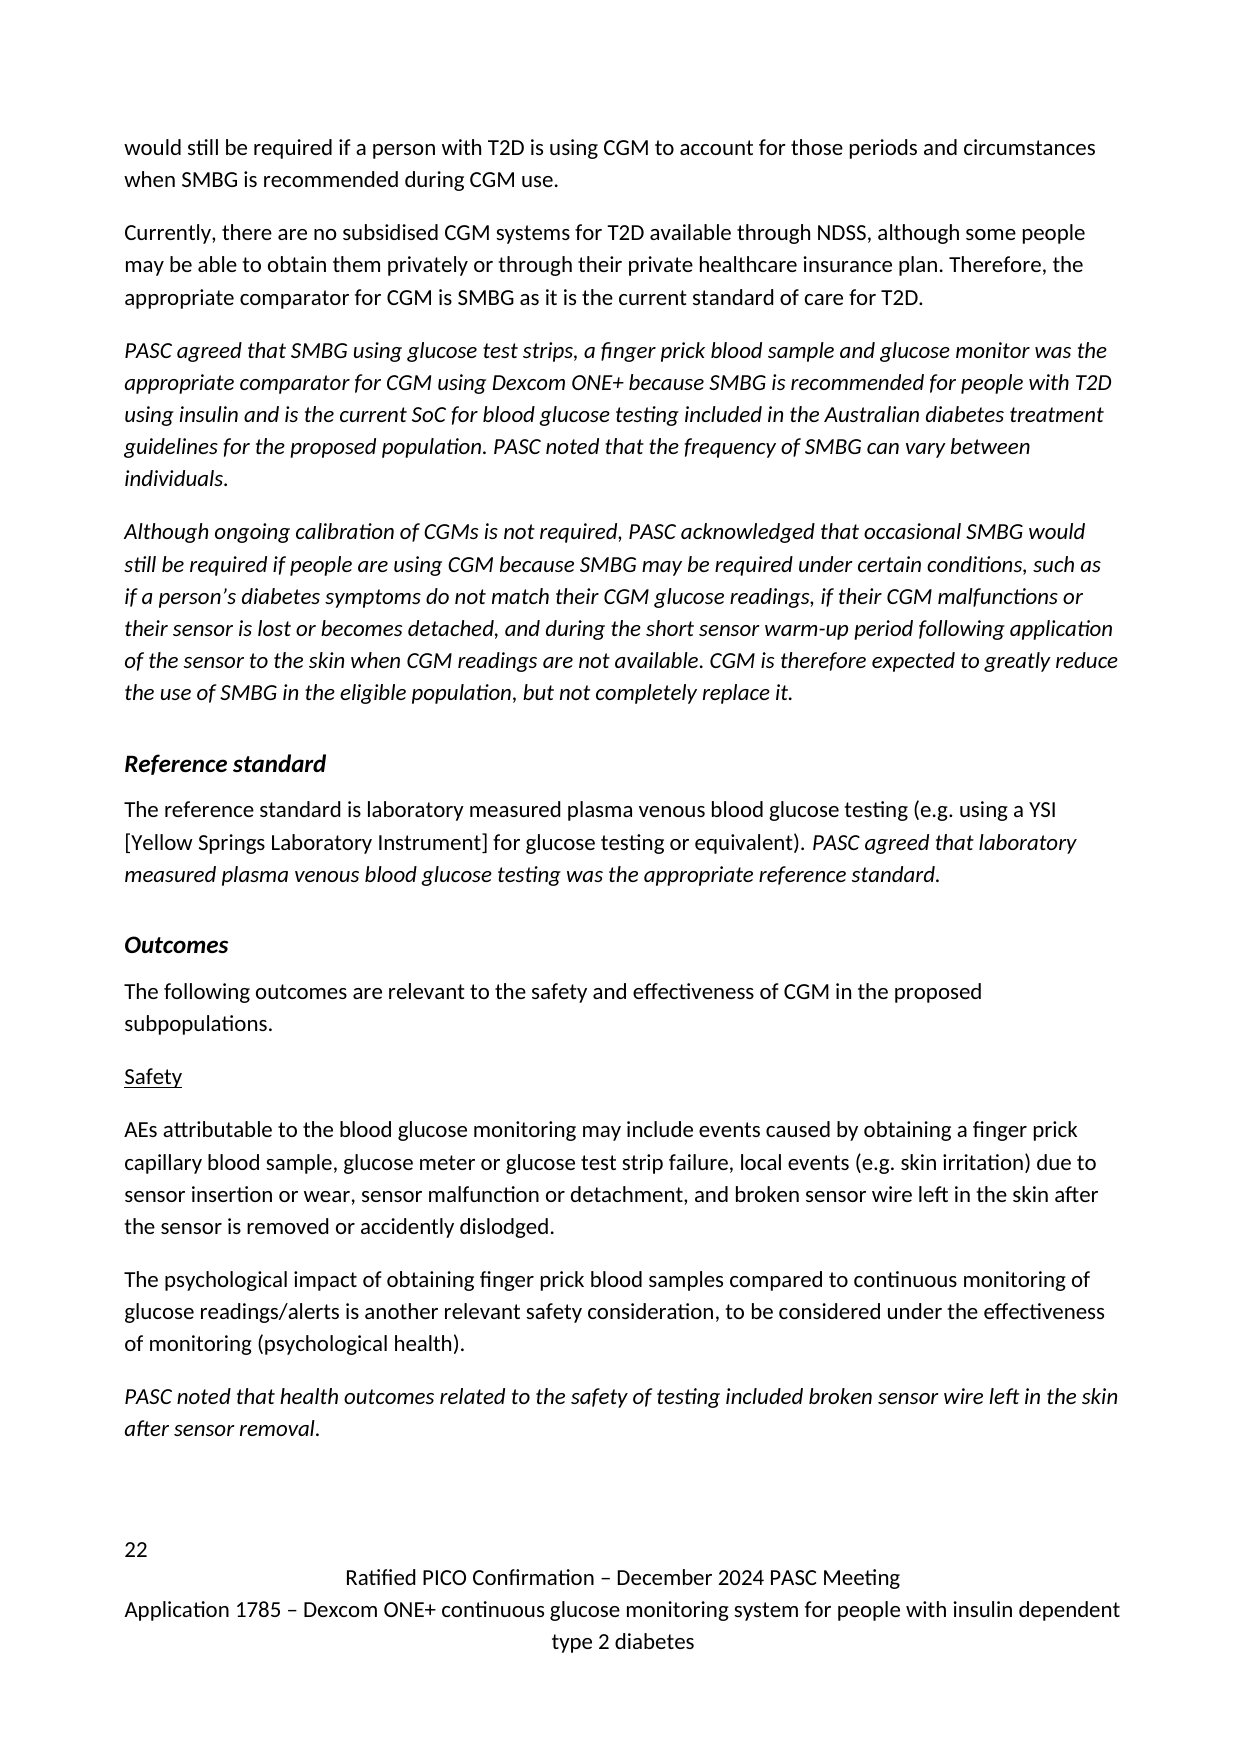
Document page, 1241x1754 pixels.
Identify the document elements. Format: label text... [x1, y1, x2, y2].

subtitle Reference standard [124, 748, 1122, 779]
text The following outcomes are relevant to the safety and effectiveness of CGM in the proposed subpopulations. [124, 977, 1122, 1037]
subtitle Outcomes [124, 930, 1122, 960]
text The reference standard is laboratory measured plasma venous blood glucose testing (e.g. using a YSI [Yellow Springs Laboratory Instrument] for glucose testing or equivalent). PASC agreed that laboratory measured plasma venous blood glucose testing was the appropriate reference standard. [124, 796, 1122, 888]
text AEs attributable to the blood glucose monitoring may include events caused by obtaining a finger prick capillary blood sample, glucose meter or glucose test strip failure, local events (e.g. skin irritation) due to sensor insertion or wear, sensor malfunction or detachment, and broken sensor wire left in the skin after the sensor is removed or accidently dislodged. [124, 1115, 1122, 1240]
text The psychological impact of obtaining finger prick blood samples compared to continuous monitoring of glucose readings/alerts is another relevant safety consideration, to be considered under the effectiveness of monitoring (psychological health). [124, 1265, 1122, 1357]
text PASC noted that health outcomes related to the safety of testing included broken sensor wire left in the skin after sensor removal. [124, 1382, 1122, 1443]
text Although ongoing calibration of CGMs is not required, PASC acknowledged that occasional SMBG would still be required if people are using CGM because SMBG may be required under certain conditions, such as if a person’s diabetes symptoms do not match their CGM glucose readings, if their CGM malfunctions or their sensor is lost or becomes detached, and during the short sensor warm-up period following application of the sensor to the skin when CGM readings are not available. CGM is therefore expected to greatly reduce the use of SMBG in the eligible population, but not completely replace it. [124, 517, 1122, 706]
text Safety [124, 1062, 1122, 1090]
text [124, 133, 1122, 193]
text PASC agreed that SMBG using glucose test strips, a finger prick blood sample and glucose monitor was the appropriate comparator for CGM using Dexcom ONE+ because SMBG is recommended for people with T2D using insulin and is the current SoC for blood glucose testing included in the Australian diabetes treatment guidelines for the proposed population. PASC noted that the frequency of SMBG can vary between individuals. [124, 336, 1122, 492]
text Currently, there are no subsidised CGM systems for T2D available through NDSS, although some people may be able to obtain them privately or through their private healthcare insurance plan. Therefore, the appropriate comparator for CGM is SMBG as it is the current standard of care for T2D. [124, 218, 1122, 311]
